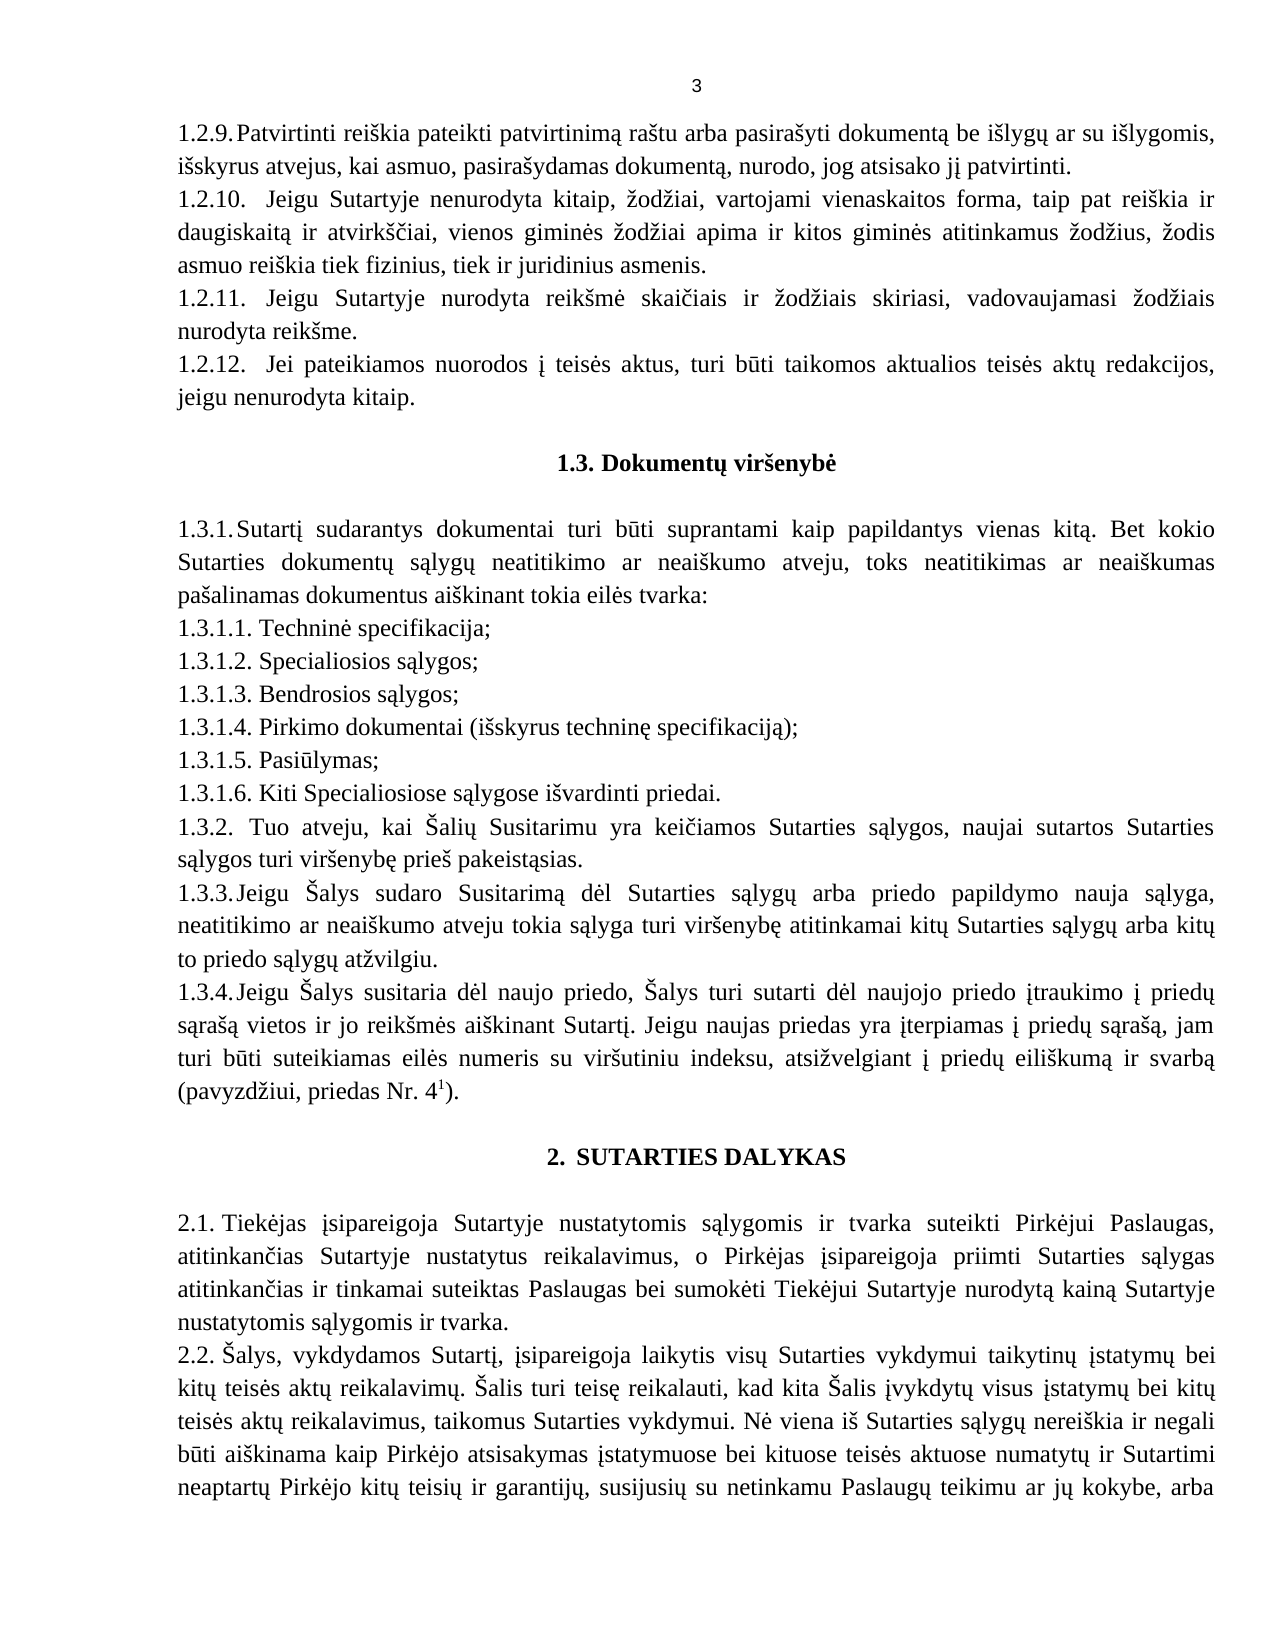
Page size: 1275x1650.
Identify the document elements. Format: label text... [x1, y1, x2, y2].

text 1.3.1.4. Pirkimo dokumentai (išskyrus techninę specifikaciją); [177, 712, 1216, 741]
text 1.3.4. Jeigu Šalys susitaria dėl naujo priedo, Šalys turi sutarti dėl naujojo priedo įtraukimo į priedų sąrašą vietos ir jo reikšmės aiškinant Sutartį. Jeigu naujas priedas yra įterpiamas į priedų sąrašą, jam turi būti suteikiamas eilės numeris su viršutiniu indeksu, atsižvelgiant į priedų eiliškumą ir svarbą (pavyzdžiui, priedas Nr. 41). [177, 977, 1216, 1104]
text 1.3.1. Sutartį sudarantys dokumentai turi būti suprantami kaip papildantys vienas kitą. Bet kokio Sutarties dokumentų sąlygų neatitikimo ar neaiškumo atveju, toks neatitikimas ar neaiškumas pašalinamas dokumentus aiškinant tokia eilės tvarka: [177, 514, 1216, 609]
text 2. Sutarties dalykas [177, 1142, 1216, 1171]
text 1.3.1.2. Specialiosios sąlygos; [177, 646, 1216, 675]
text 1.3.1.5. Pasiūlymas; [177, 746, 1216, 774]
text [177, 1340, 1216, 1501]
text 1.3. Dokumentų viršenybė [177, 448, 1216, 477]
text 1.2.9. Patvirtinti reiškia pateikti patvirtinimą raštu arba pasirašyti dokumentą be išlygų ar su išlygomis, išskyrus atvejus, kai asmuo, pasirašydamas dokumentą, nurodo, jog atsisako jį patvirtinti. [177, 118, 1216, 180]
text 1.2.10. Jeigu Sutartyje nenurodyta kitaip, žodžiai, vartojami vienaskaitos forma, taip pat reiškia ir daugiskaitą ir atvirkščiai, vienos giminės žodžiai apima ir kitos giminės atitinkamus žodžius, žodis asmuo reiškia tiek fizinius, tiek ir juridinius asmenis. [177, 184, 1216, 217]
text 1.3.2. Tuo atveju, kai Šalių Susitarimu yra keičiamos Sutarties sąlygos, naujai sutartos Sutarties sąlygos turi viršenybę prieš pakeistąsias. [177, 812, 1216, 873]
text 2.1. Tiekėjas įsipareigoja Sutartyje nustatytomis sąlygomis ir tvarka suteikti Pirkėjui Paslaugas, atitinkančias Sutartyje nustatytus reikalavimus, o Pirkėjas įsipareigoja priimti Sutarties sąlygas atitinkančias ir tinkamai suteiktas Paslaugas bei sumokėti Tiekėjui Sutartyje nurodytą kainą Sutartyje nustatytomis sąlygomis ir tvarka. [177, 1208, 1216, 1336]
text 1.3.1.3. Bendrosios sąlygos; [177, 679, 1216, 708]
text 1.2.10. Jeigu Sutartyje nenurodyta kitaip, žodžiai, vartojami vienaskaitos forma, taip pat reiškia ir daugiskaitą ir atvirkščiai, vienos giminės žodžiai apima ir kitos giminės atitinkamus žodžius, žodis asmuo reiškia tiek fizinius, tiek ir juridinius asmenis. [177, 246, 1216, 279]
text 1.3.3. Jeigu Šalys sudaro Susitarimą dėl Sutarties sąlygų arba priedo papildymo nauja sąlyga, neatitikimo ar neaiškumo atveju tokia sąlyga turi viršenybę atitinkamai kitų Sutarties sąlygų arba kitų to priedo sąlygų atžvilgiu. [177, 878, 1216, 972]
text 1.3.1.1. Techninė specifikacija; [177, 613, 1216, 642]
text 1.2.11. Jeigu Sutartyje nurodyta reikšmė skaičiais ir žodžiais skiriasi, vadovaujamasi žodžiais nurodyta reikšme. [177, 283, 1216, 345]
text 1.2.12. Jei pateikiamos nuorodos į teisės aktus, turi būti taikomos aktualios teisės aktų redakcijos, jeigu nenurodyta kitaip. [177, 349, 1216, 411]
text 1.3.1.6. Kiti Specialiosiose sąlygose išvardinti priedai. [177, 778, 1216, 807]
